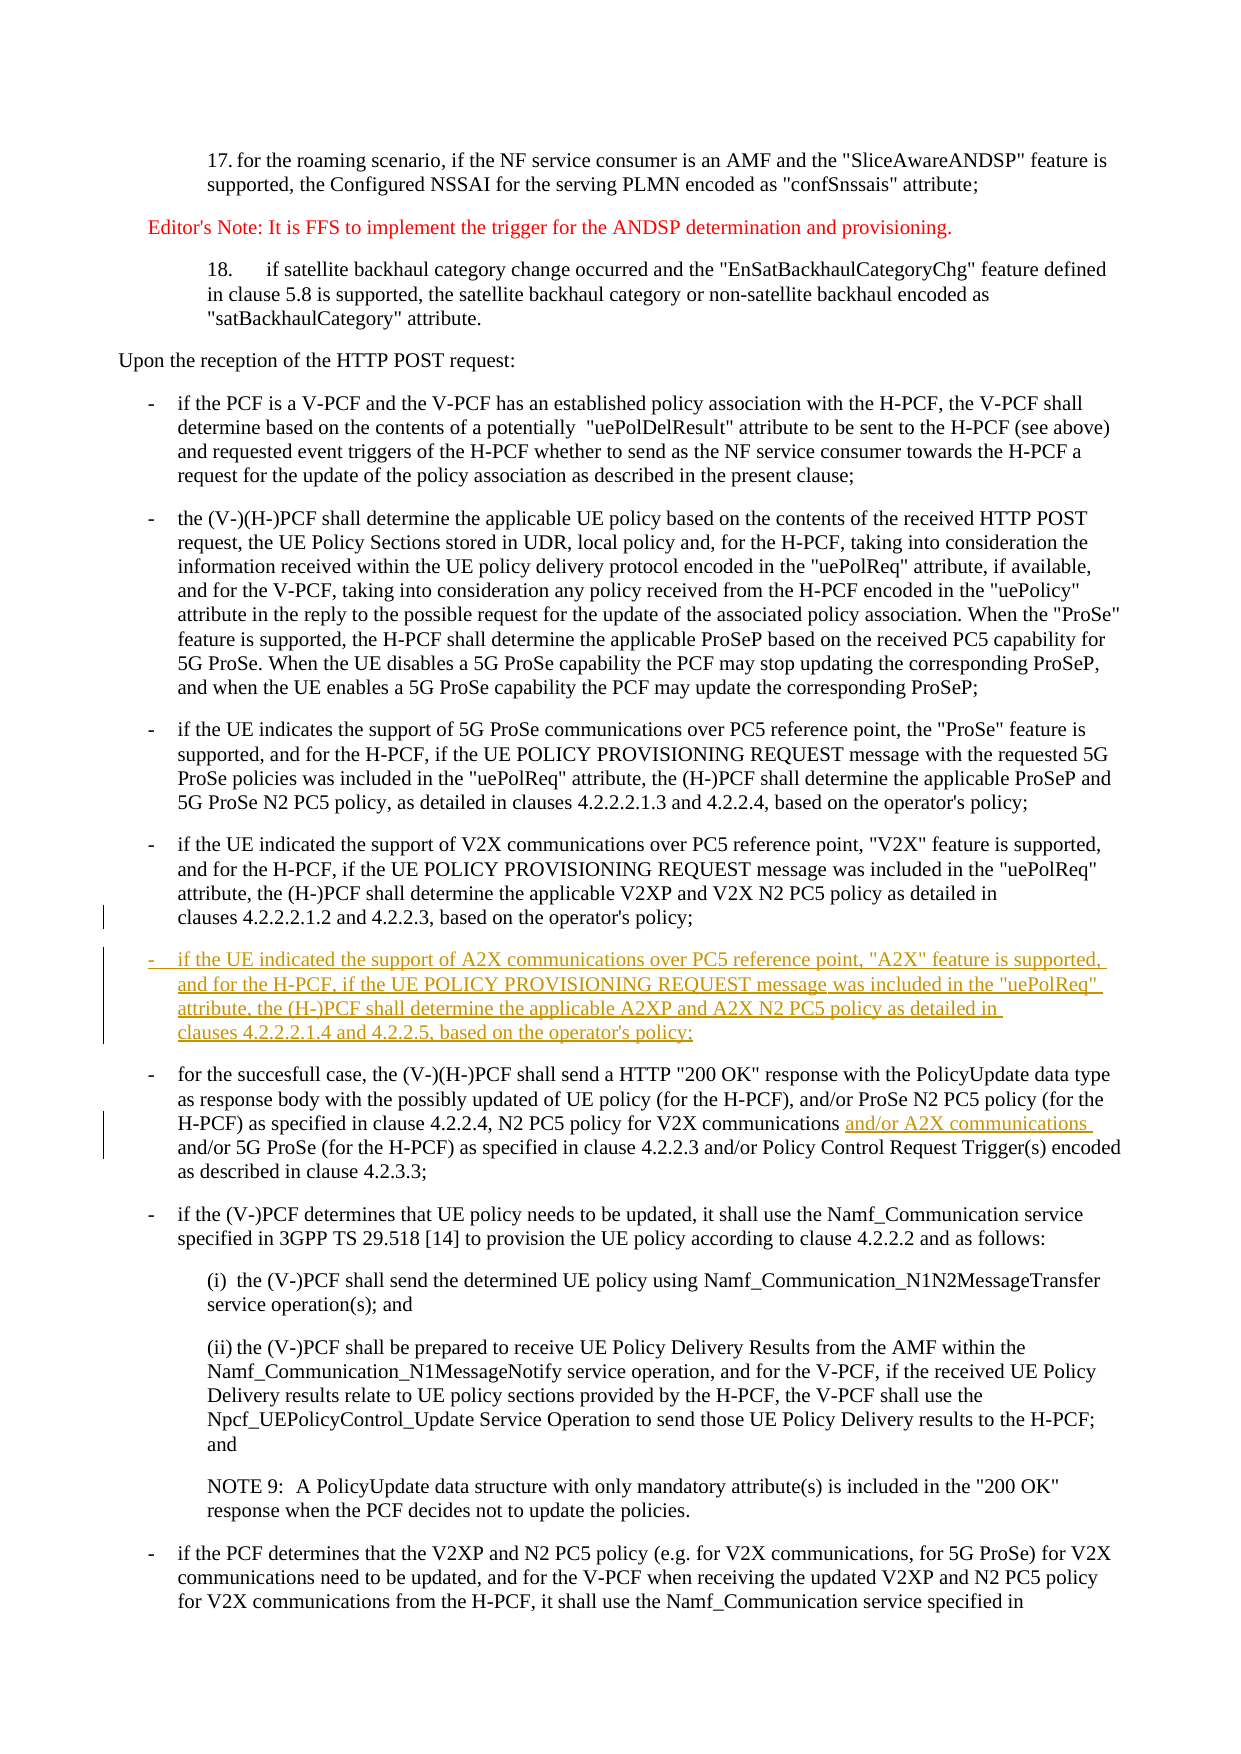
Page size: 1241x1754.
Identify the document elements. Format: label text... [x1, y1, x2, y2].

text NOTE 9: A PolicyUpdate data structure with only mandatory attribute(s) is included in the "200 OK" response when the PCF decides not to update the policies. [207, 1474, 1122, 1522]
text Editor's Note: It is FFS to implement the trigger for the ANDSP determination and provisioning. [148, 214, 1122, 239]
text (ii) the (V-)PCF shall be prepared to receive UE Policy Delivery Results from the AMF within the Namf_Communication_N1MessageNotify service operation, and for the V-PCF, if the received UE Policy Delivery results relate to UE policy sections provided by the H-PCF, the V-PCF shall use the Npcf_UEPolicyControl_Update Service Operation to send those UE Policy Delivery results to the H-PCF; and [207, 1335, 1122, 1456]
text 18. if satellite backhaul category change occurred and the "EnSatBackhaulCategoryChg" feature defined in clause 5.8 is supported, the satellite backhaul category or non-satellite backhaul encoded as "satBackhaulCategory" attribute. [207, 257, 1122, 329]
text 17. for the roaming scenario, if the NF service consumer is an AMF and the "SliceAwareANDSP" feature is supported, the Configured NSSAI for the serving PLMN encoded as "confSnssais" attribute; [207, 148, 1122, 196]
text - if the UE indicated the support of V2X communications over PC5 reference point, "V2X" feature is supported, and for the H-PCF, if the UE POLICY PROVISIONING REQUEST message was included in the "uePolReq" attribute, the (H-)PCF shall determine the applicable V2XP and V2X N2 PC5 policy as detailed in clauses 4.2.2.2.1.2 and 4.2.2.3, based on the operator's policy; [148, 832, 1122, 929]
text - if the (V-)PCF determines that UE policy needs to be updated, it shall use the Namf_Communication service specified in 3GPP TS 29.518 [14] to provision the UE policy according to clause 4.2.2.2 and as follows: [148, 1201, 1122, 1249]
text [148, 1541, 1122, 1613]
text Upon the reception of the HTTP POST request: [118, 348, 1122, 372]
text - the (V-)(H-)PCF shall determine the applicable UE policy based on the contents of the received HTTP POST request, the UE Policy Sections stored in UDR, local policy and, for the H-PCF, taking into consideration the information received within the UE policy delivery protocol encoded in the "uePolReq" attribute, if available, and for the V-PCF, taking into consideration any policy received from the H-PCF encoded in the "uePolicy" attribute in the reply to the possible request for the update of the associated policy association. When the "ProSe" feature is supported, the H-PCF shall determine the applicable ProSeP based on the received PC5 capability for 5G ProSe. When the UE disables a 5G ProSe capability the PCF may stop updating the corresponding ProSeP, and when the UE enables a 5G ProSe capability the PCF may update the corresponding ProSeP; [148, 506, 1122, 699]
text (i) the (V-)PCF shall send the determined UE policy using Namf_Communication_N1N2MessageTransfer service operation(s); and [207, 1268, 1122, 1316]
text - if the UE indicates the support of 5G ProSe communications over PC5 reference point, the "ProSe" feature is supported, and for the H-PCF, if the UE POLICY PROVISIONING REQUEST message with the requested 5G ProSe policies was included in the "uePolReq" attribute, the (H-)PCF shall determine the applicable ProSeP and 5G ProSe N2 PC5 policy, as detailed in clauses 4.2.2.2.1.3 and 4.2.2.4, based on the operator's policy; [148, 717, 1122, 814]
text - if the PCF is a V-PCF and the V-PCF has an established policy association with the H-PCF, the V-PCF shall determine based on the contents of a potentially "uePolDelResult" attribute to be sent to the H-PCF (see above) and requested event triggers of the H-PCF whether to send as the NF service consumer towards the H-PCF a request for the update of the policy association as described in the present clause; [148, 391, 1122, 487]
text - for the succesfull case, the (V-)(H-)PCF shall send a HTTP "200 OK" response with the PolicyUpdate data type as response body with the possibly updated of UE policy (for the H-PCF), and/or ProSe N2 PC5 policy (for the H-PCF) as specified in clause 4.2.2.4, N2 PC5 policy for V2X communications and/or 5G ProSe (for the H-PCF) as specified in clause 4.2.2.3 and/or Policy Control Request Trigger(s) encoded as described in clause 4.2.3.3; [148, 1062, 1122, 1183]
